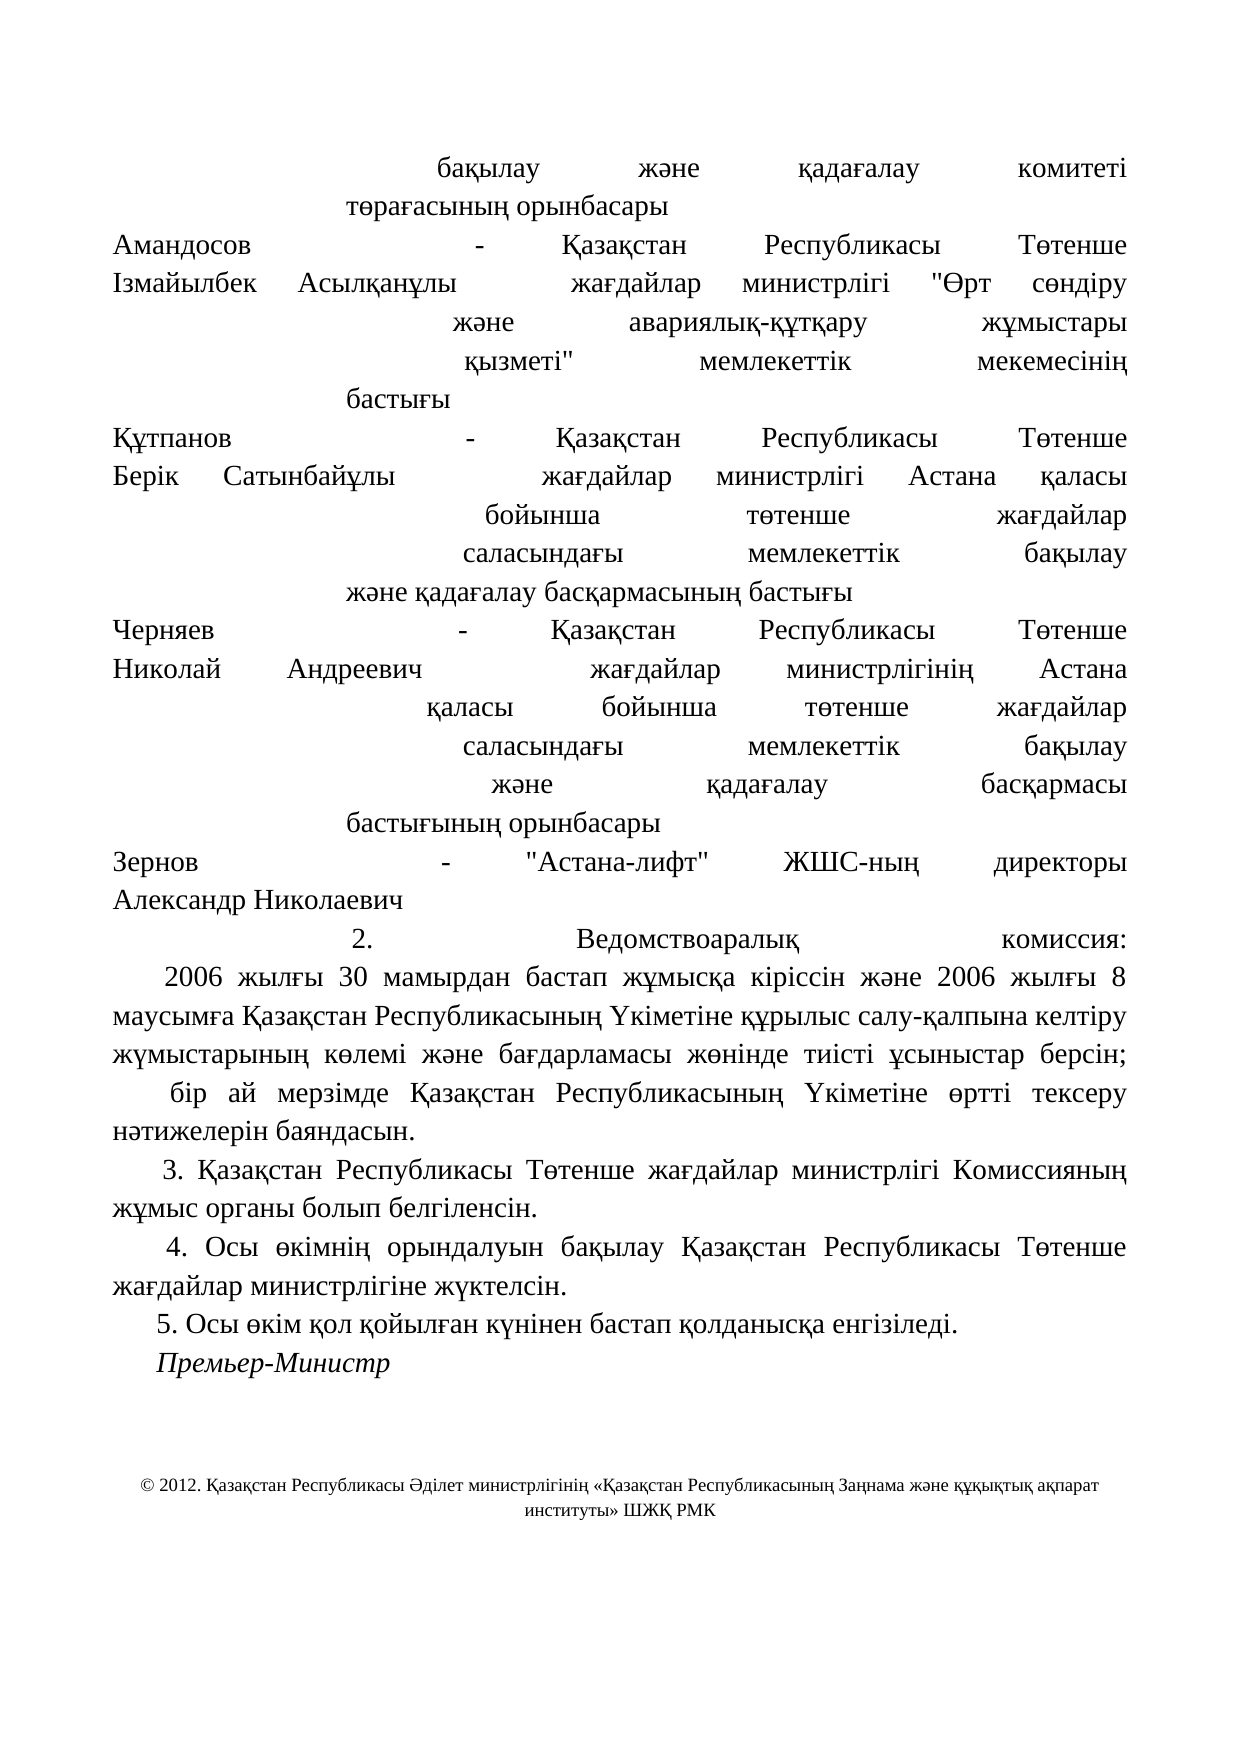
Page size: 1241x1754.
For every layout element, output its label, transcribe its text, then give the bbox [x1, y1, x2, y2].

text 4. Осы өкiмнің орындалуын бақылау Қазақстан Республикасы Төтенше жағдайлар министрлігіне жүктелсін. [112, 1229, 1128, 1301]
text © 2012. Қазақстан Республикасы Әділет министрлігінің «Қазақстан Республикасының Заңнама және құқықтық ақпарат институты» ШЖҚ РМК [112, 1474, 1128, 1520]
text 2. Ведомствоаралық комиссия: 2006 жылғы 30 мамырдан бастап жұмысқа кiрiссiн және 2006 жылғы 8 маусымға Қазақстан Республикасының Үкiметiне құрылыс салу-қалпына келтiру жүмыстарының көлемi және бағдарламасы жөнiнде тиiстi ұсыныстар берсiн; бiр ай мерзiмде Қазақстан Республикасының Үкiметiне өрттi тексеру нәтижелерiн баяндасын. [112, 921, 1128, 1147]
text Черняев - Қазақстан Республикасы Төтенше Николай Андреевич жағдайлар министрлiгiнiң Астана қаласы бойынша төтенше жағдайлар саласындағы мемлекеттiк бақылау және қадағалау басқармасы бастығының орынбасары [112, 612, 1128, 839]
text Зернов - "Астана-лифт" ЖШС-ның директоры Александр Николаевич [112, 844, 1128, 916]
text Премьер-Министр [112, 1345, 1128, 1378]
text 3. Қазақстан Республикасы Төтенше жағдайлар министрлiгi Комиссияның жұмыс органы болып белгiленсiн. [112, 1152, 1128, 1224]
text Амандосов - Қазақстан Республикасы Төтенше Iзмайылбек Асылқанұлы жағдайлар министрлiгi "Өрт сөндiру және авариялық-құтқару жұмыстары қызметi" мемлекеттiк мекемесiнiң бастығы [112, 227, 1128, 415]
text Құтпанов - Қазақстан Республикасы Төтенше Берiк Сатынбайұлы жағдайлар министрлiгi Астана қаласы бойынша төтенше жағдайлар саласындағы мемлекеттiк бақылау және қадағалау басқармасының бастығы [112, 420, 1128, 607]
text 5. Осы өкім қол қойылған күнінен бастап қолданысқа енгiзiледi. [112, 1306, 1128, 1340]
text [112, 150, 1128, 222]
